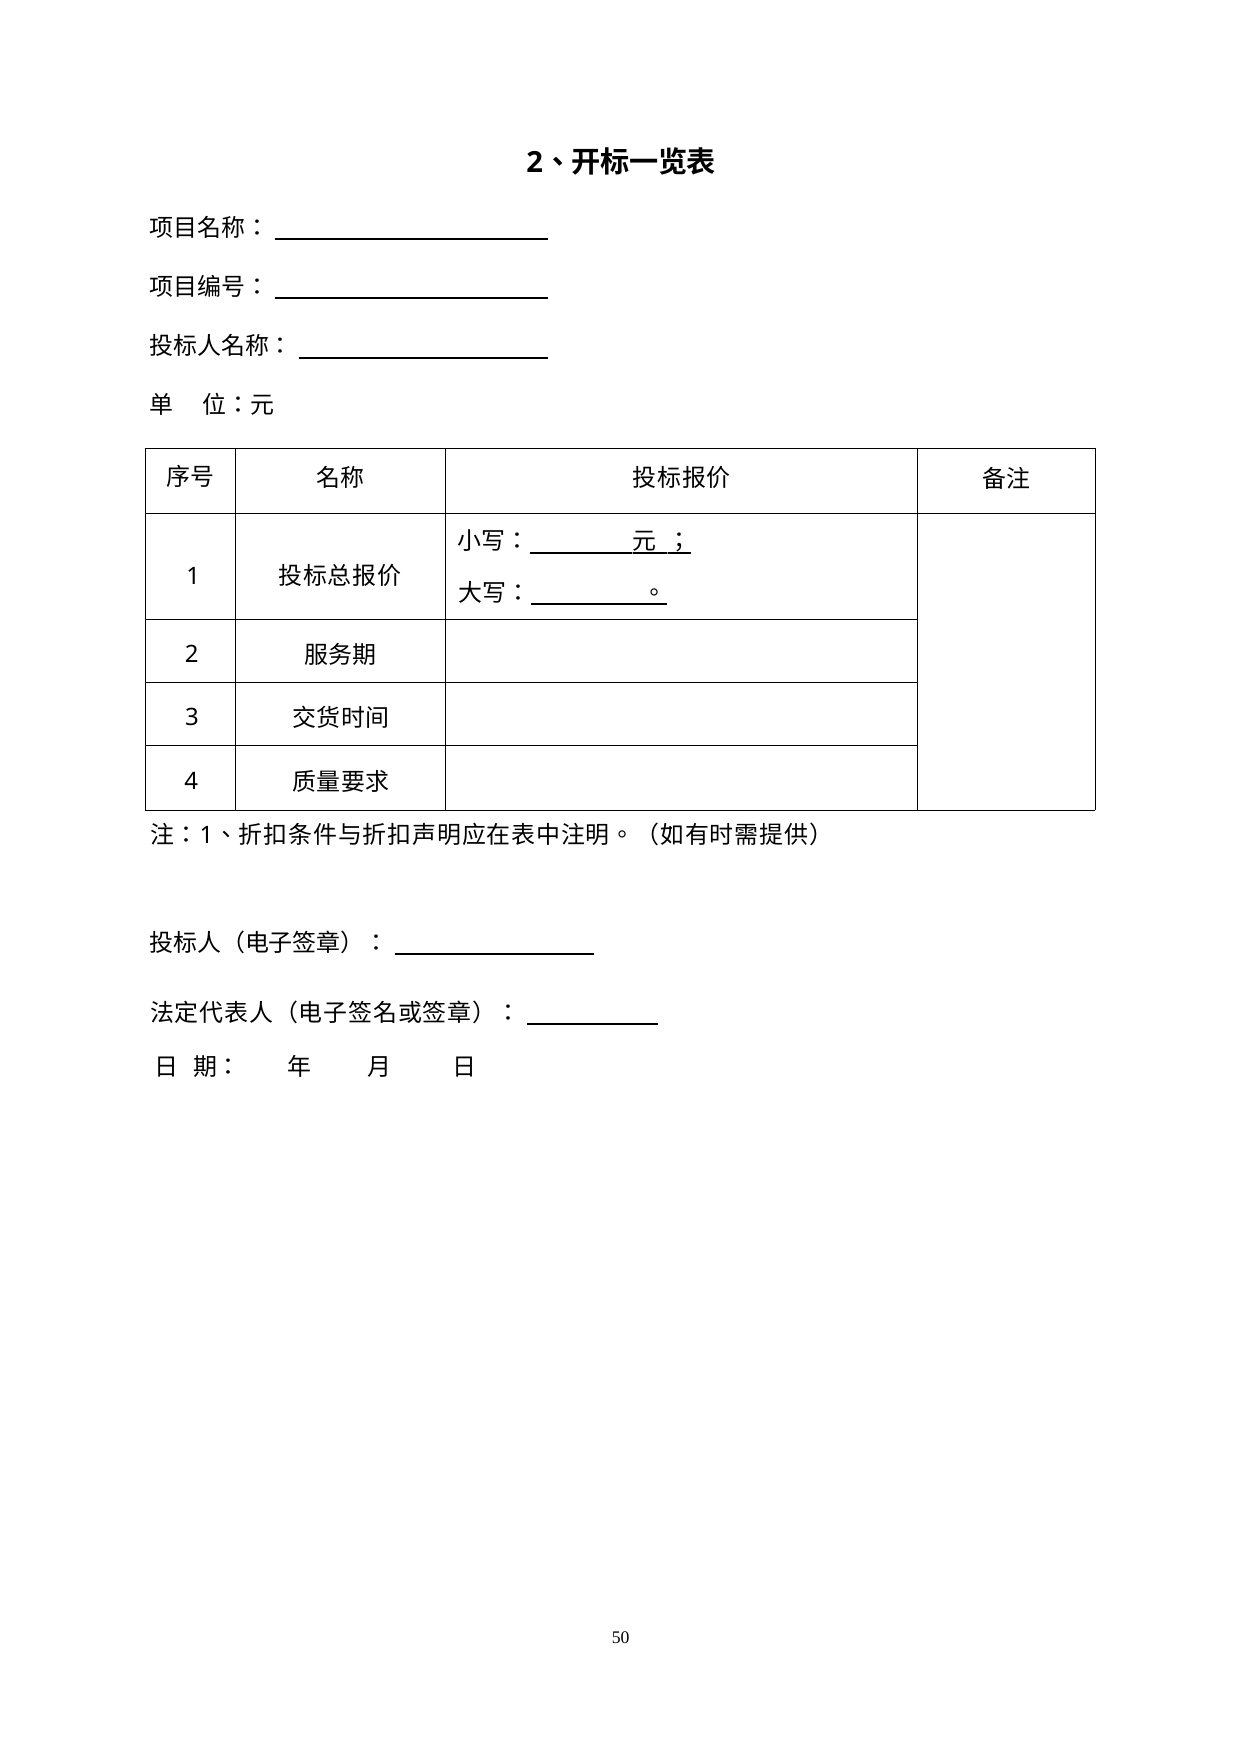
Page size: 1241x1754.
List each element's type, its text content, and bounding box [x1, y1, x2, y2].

table_cell [918, 514, 1095, 809]
table_cell 交货时间 [236, 683, 445, 745]
text 投标人（电子签章）： [149, 926, 1240, 957]
table_cell 4 [146, 746, 235, 809]
table_cell 质量要求 [236, 746, 445, 809]
text 项目名称： 项目编号： 投标人名称： 单 位：元 [149, 211, 548, 421]
table_cell 1 [146, 514, 235, 619]
table_header 序号 [146, 449, 235, 513]
table_header 投标报价 [446, 449, 917, 513]
text 法定代表人（电子签名或签章）： [150, 996, 1240, 1027]
text 日 期： 年 月 日 [154, 1051, 1240, 1082]
table_cell [446, 746, 917, 809]
table_cell 3 [146, 683, 235, 745]
table_header 名称 [236, 449, 445, 513]
table_cell 2 [146, 620, 235, 682]
table_cell 小写： 元 ； 大写： 。 [446, 514, 917, 619]
text 2、开标一览表 [526, 143, 1240, 180]
text 注：1、折扣条件与折扣声明应在表中注明。（如有时需提供） [150, 819, 1240, 850]
table_cell 服务期 [236, 620, 445, 682]
table_header 备注 [918, 449, 1095, 513]
table_cell [446, 683, 917, 745]
table_cell [446, 620, 917, 682]
table_cell 投标总报价 [236, 514, 445, 619]
